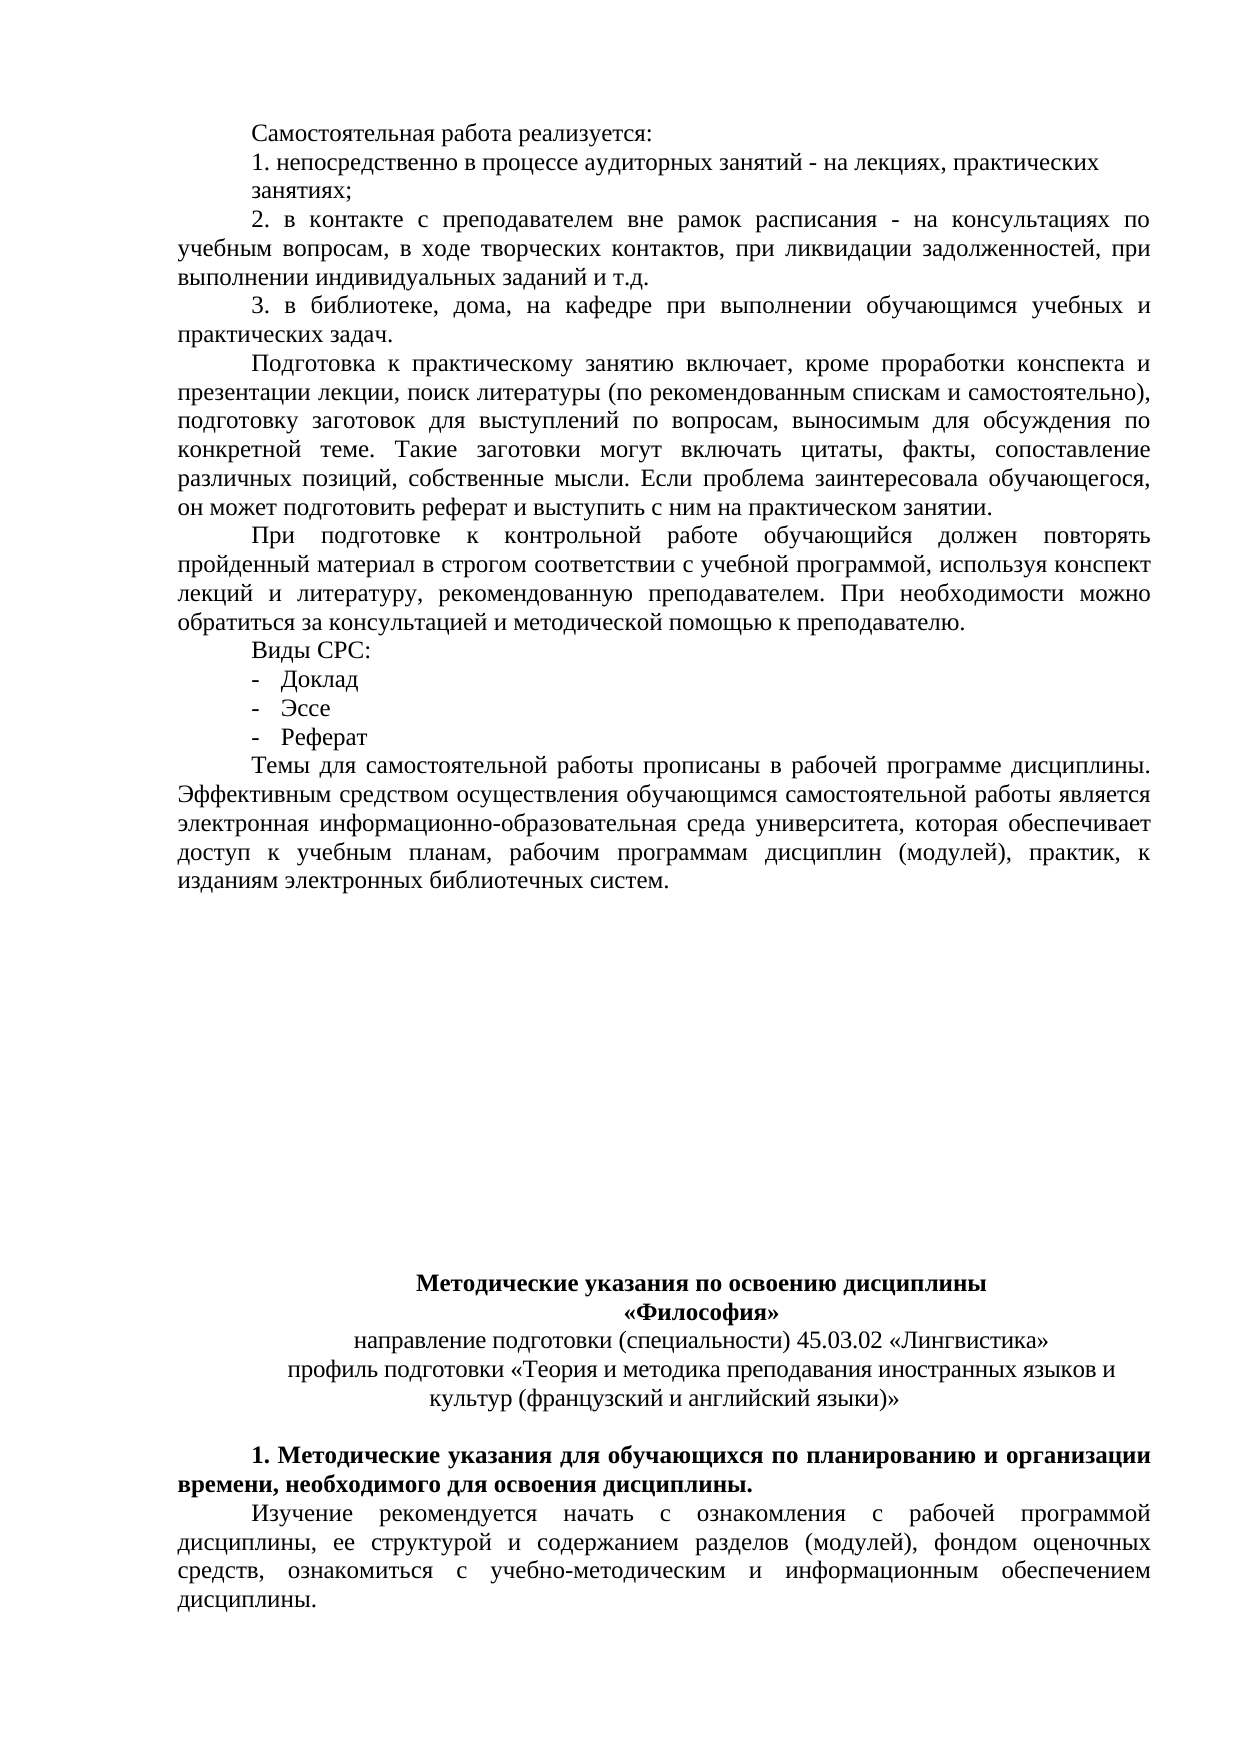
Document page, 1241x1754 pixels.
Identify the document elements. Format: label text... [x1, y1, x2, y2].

text «Философия» [177, 1297, 1152, 1326]
text Самостоятельная работа реализуется: [177, 118, 1152, 147]
text 3. в библиотеке, дома, на кафедре при выполнении обучающимся учебных и практических задач. [177, 291, 1152, 348]
text профиль подготовки «Теория и методика преподавания иностранных языков и культур (французский и английский языки)» [177, 1354, 1152, 1412]
text Методические указания по освоению дисциплины [177, 1268, 1152, 1297]
text Виды СРС: [177, 636, 1152, 664]
text направление подготовки (специальности) 45.03.02 «Лингвистика» [177, 1326, 1152, 1354]
text Темы для самостоятельной работы прописаны в рабочей программе дисциплины. Эффективным средством осуществления обучающимся самостоятельной работы является электронная информационно-образовательная среда университета, которая обеспечивает доступ к учебным планам, рабочим программам дисциплин (модулей), практик, к изданиям электронных библиотечных систем. [177, 751, 1152, 894]
text 1. Методические указания для обучающихся по планированию и организации времени, необходимого для освоения дисциплины. [177, 1441, 1152, 1498]
text занятиях; [177, 176, 1152, 204]
text 1. непосредственно в процессе аудиторных занятий - на лекциях, практических [177, 147, 1152, 176]
list Реферат [177, 722, 1152, 751]
list Доклад [177, 664, 1152, 693]
text Изучение рекомендуется начать с ознакомления с рабочей программой дисциплины, ее структурой и содержанием разделов (модулей), фондом оценочных средств, ознакомиться с учебно-методическим и информационным обеспечением дисциплины. [177, 1498, 1152, 1613]
text Подготовка к практическому занятию включает, кроме проработки конспекта и презентации лекции, поиск литературы (по рекомендованным спискам и самостоятельно), подготовку заготовок для выступлений по вопросам, выносимым для обсуждения по конкретной теме. Такие заготовки могут включать цитаты, факты, сопоставление различных позиций, собственные мысли. Если проблема заинтересовала обучающегося, он может подготовить реферат и выступить с ним на практическом занятии. [177, 348, 1152, 521]
text 2. в контакте с преподавателем вне рамок расписания - на консультациях по учебным вопросам, в ходе творческих контактов, при ликвидации задолженностей, при выполнении индивидуальных заданий и т.д. [177, 204, 1152, 291]
text При подготовке к контрольной работе обучающийся должен повторять пройденный материал в строгом соответствии с учебной программой, используя конспект лекций и литературу, рекомендованную преподавателем. При необходимости можно обратиться за консультацией и методической помощью к преподавателю. [177, 521, 1152, 636]
list Эссе [177, 693, 1152, 722]
